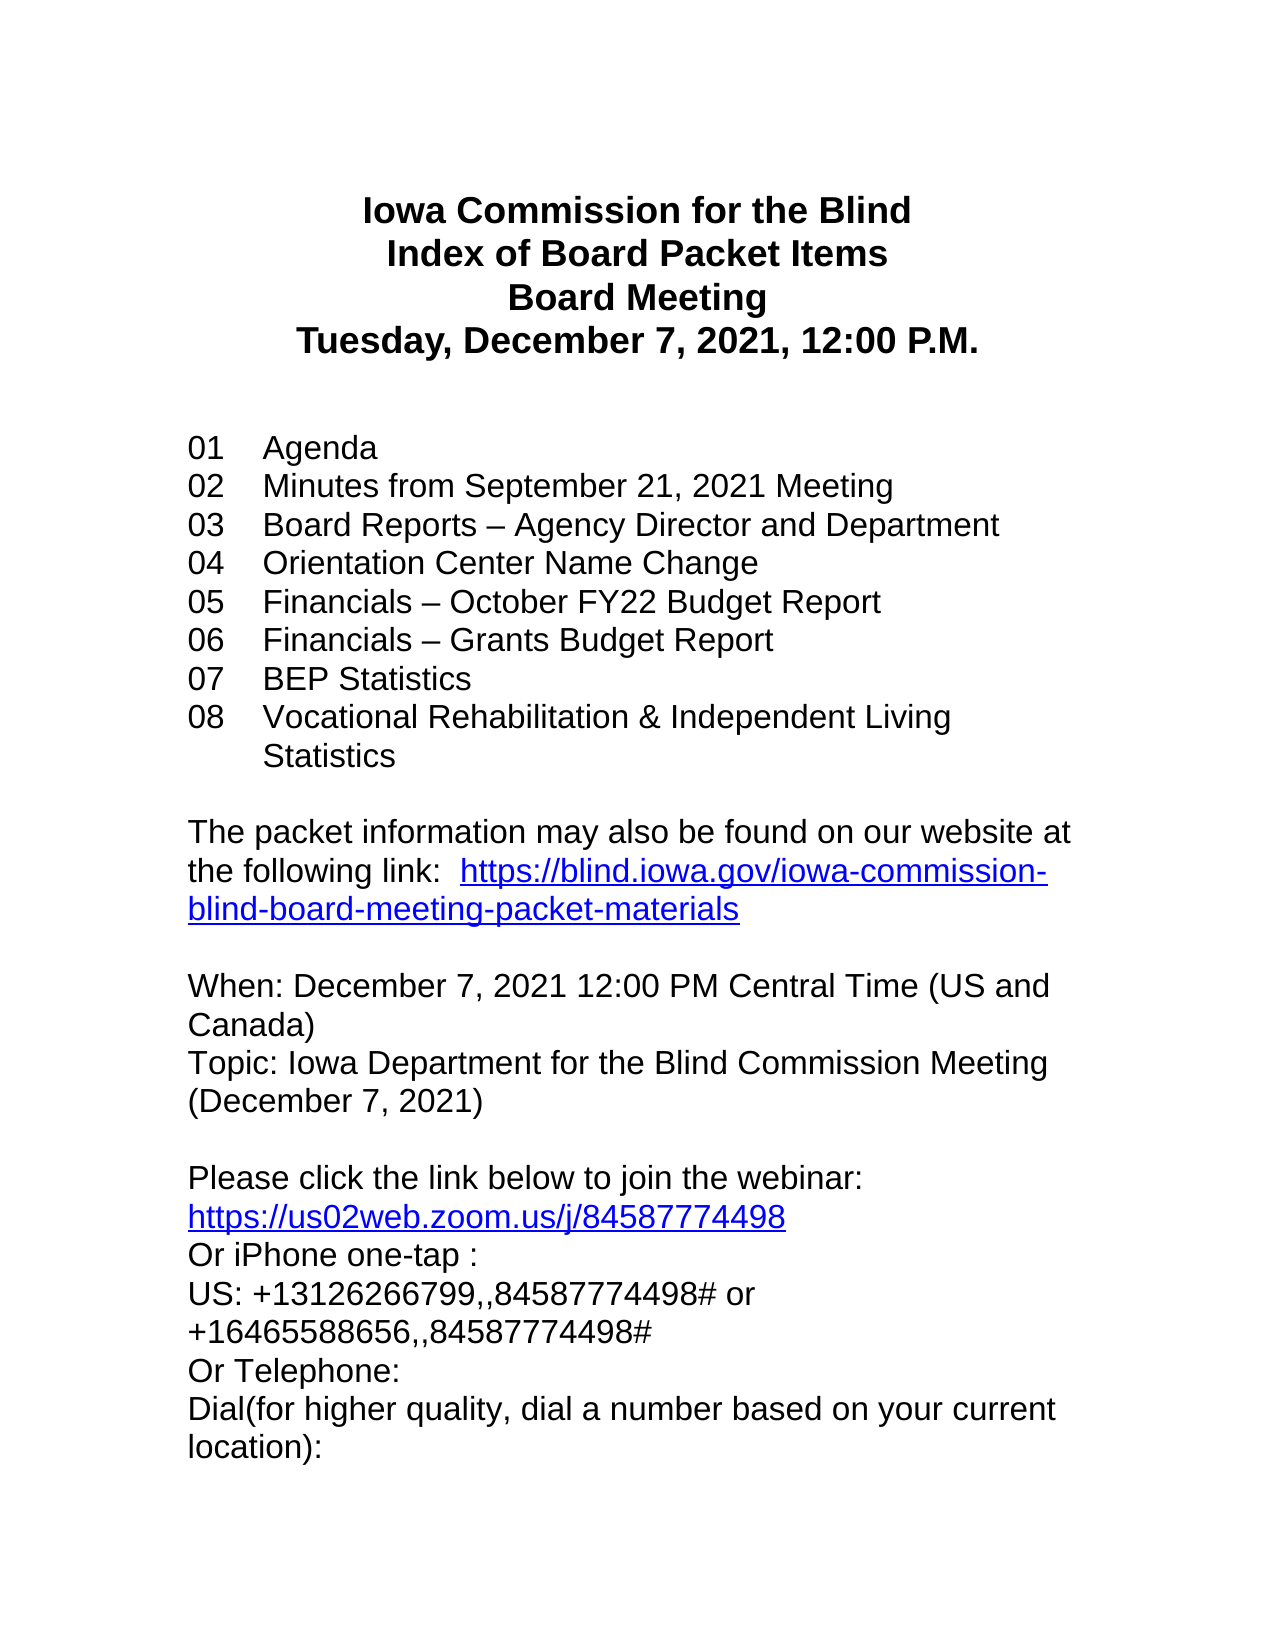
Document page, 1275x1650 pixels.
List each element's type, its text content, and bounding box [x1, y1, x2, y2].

text When: December 7, 2021 12:00 PM Central Time (US and Canada) [187, 966, 1087, 1043]
list Orientation Center Name Change [187, 543, 1087, 582]
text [187, 1158, 1087, 1466]
list Agenda [187, 428, 1087, 467]
list BEP Statistics [187, 659, 1087, 697]
list Board Reports – Agency Director and Department [187, 505, 1087, 543]
text The packet information may also be found on our website at the following link: https://blind.iowa.gov/iowa-commission-blind-board-meeting-packet-materials [187, 812, 1087, 928]
list Financials – October FY22 Budget Report [187, 582, 1087, 620]
subtitle Board Meeting [187, 275, 1087, 318]
list Minutes from September 21, 2021 Meeting [187, 467, 1087, 505]
list Financials – Grants Budget Report [187, 620, 1087, 659]
subtitle Iowa Commission for the Blind [187, 188, 1087, 232]
text Topic: Iowa Department for the Blind Commission Meeting (December 7, 2021) [187, 1043, 1087, 1120]
subtitle Index of Board Packet Items [187, 232, 1087, 275]
list Vocational Rehabilitation & Independent Living Statistics [187, 697, 1087, 774]
subtitle Tuesday, December 7, 2021, 12:00 P.M. [187, 318, 1087, 361]
